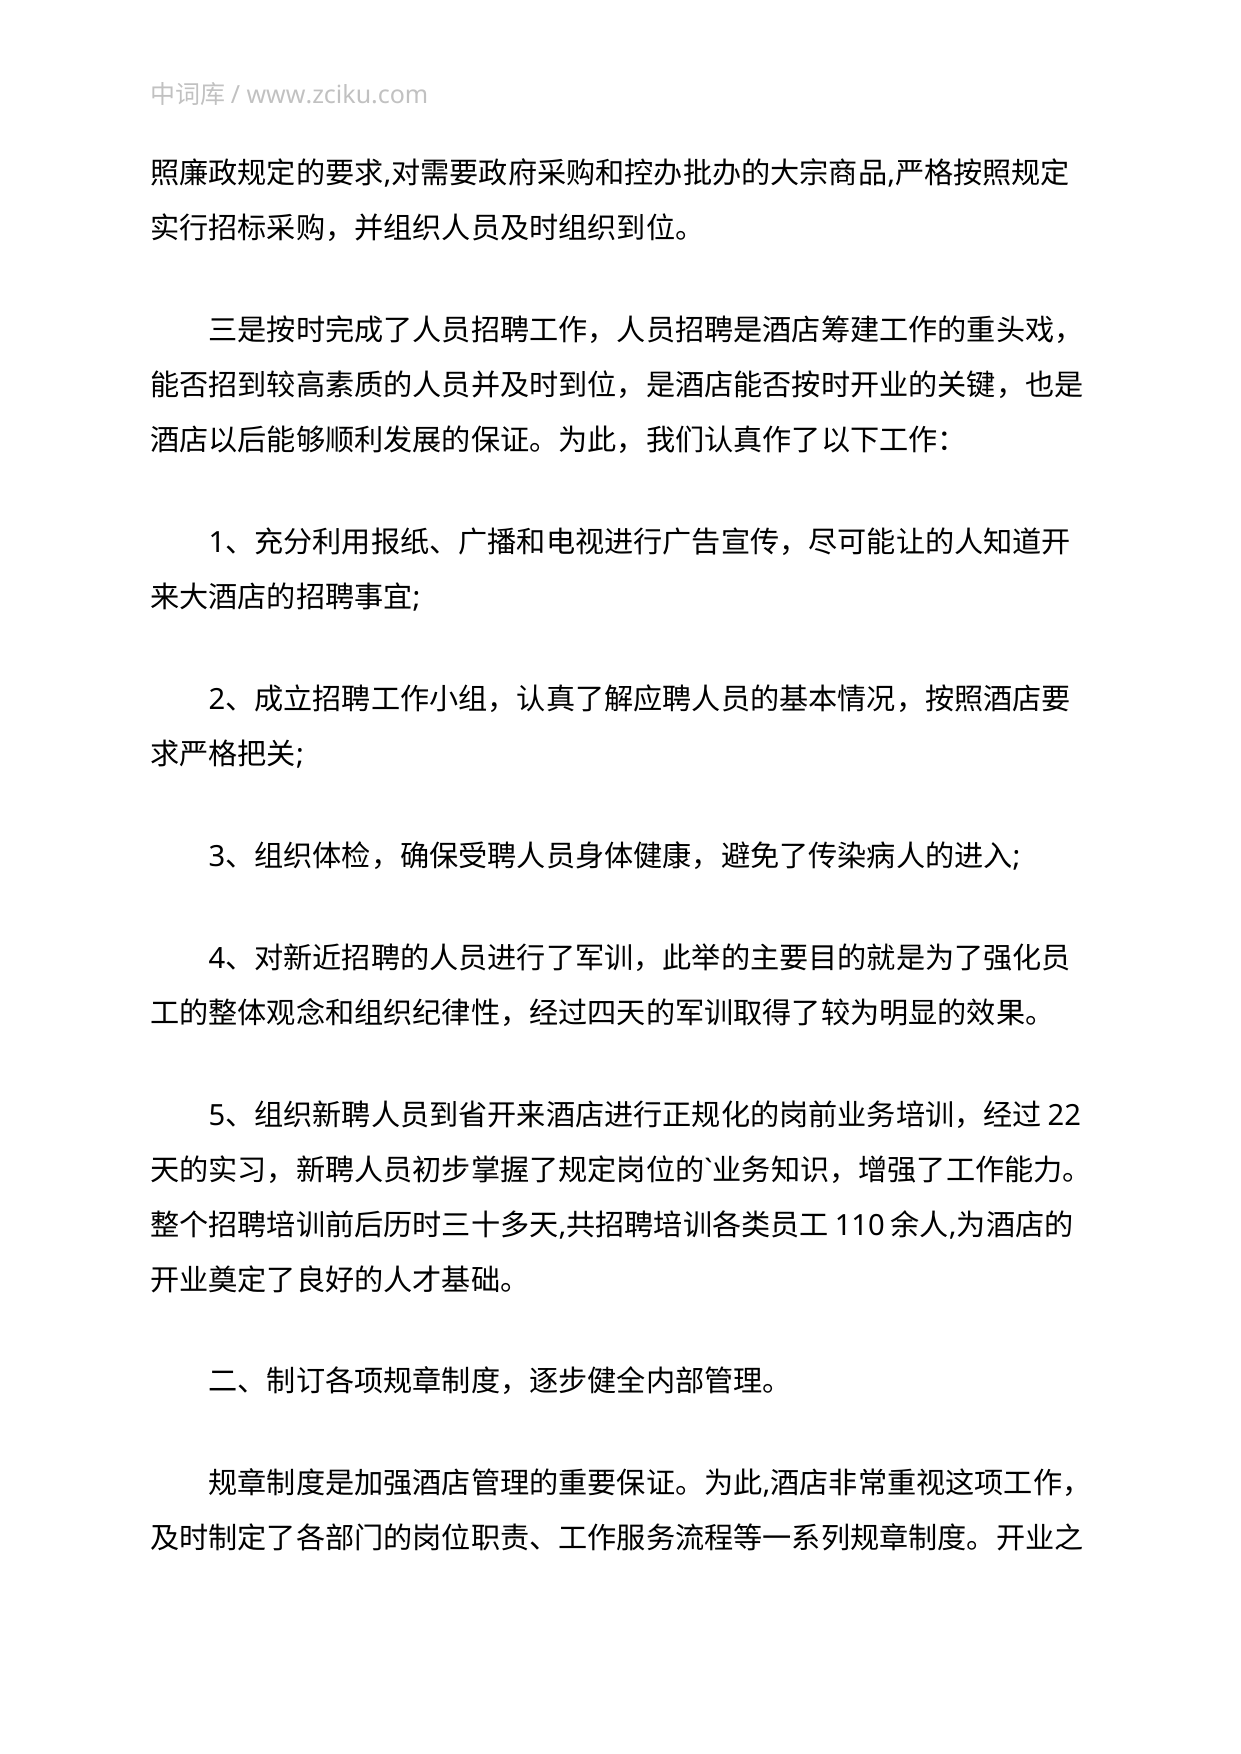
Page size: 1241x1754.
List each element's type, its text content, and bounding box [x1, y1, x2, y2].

text 1、充分利用报纸、广播和电视进行广告宣传，尽可能让的人知道开来大酒店的招聘事宜; [150, 518, 1090, 616]
text 4、对新近招聘的人员进行了军训，此举的主要目的就是为了强化员工的整体观念和组织纪律性，经过四天的军训取得了较为明显的效果。 [150, 934, 1090, 1032]
text 3、组织体检，确保受聘人员身体健康，避免了传染病人的进入; [150, 832, 1090, 875]
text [150, 1459, 1090, 1557]
text 三是按时完成了人员招聘工作，人员招聘是酒店筹建工作的重头戏，能否招到较高素质的人员并及时到位，是酒店能否按时开业的关键，也是酒店以后能够顺利发展的保证。为此，我们认真作了以下工作： [150, 307, 1090, 459]
text 二、制订各项规章制度，逐步健全内部管理。 [150, 1358, 1090, 1400]
text 5、组织新聘人员到省开来酒店进行正规化的岗前业务培训，经过22天的实习，新聘人员初步掌握了规定岗位的`业务知识，增强了工作能力。整个招聘培训前后历时三十多天,共招聘培训各类员工110余人,为酒店的开业奠定了良好的人才基础。 [150, 1091, 1090, 1298]
text 2、成立招聘工作小组，认真了解应聘人员的基本情况，按照酒店要求严格把关; [150, 675, 1090, 773]
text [150, 150, 1090, 247]
